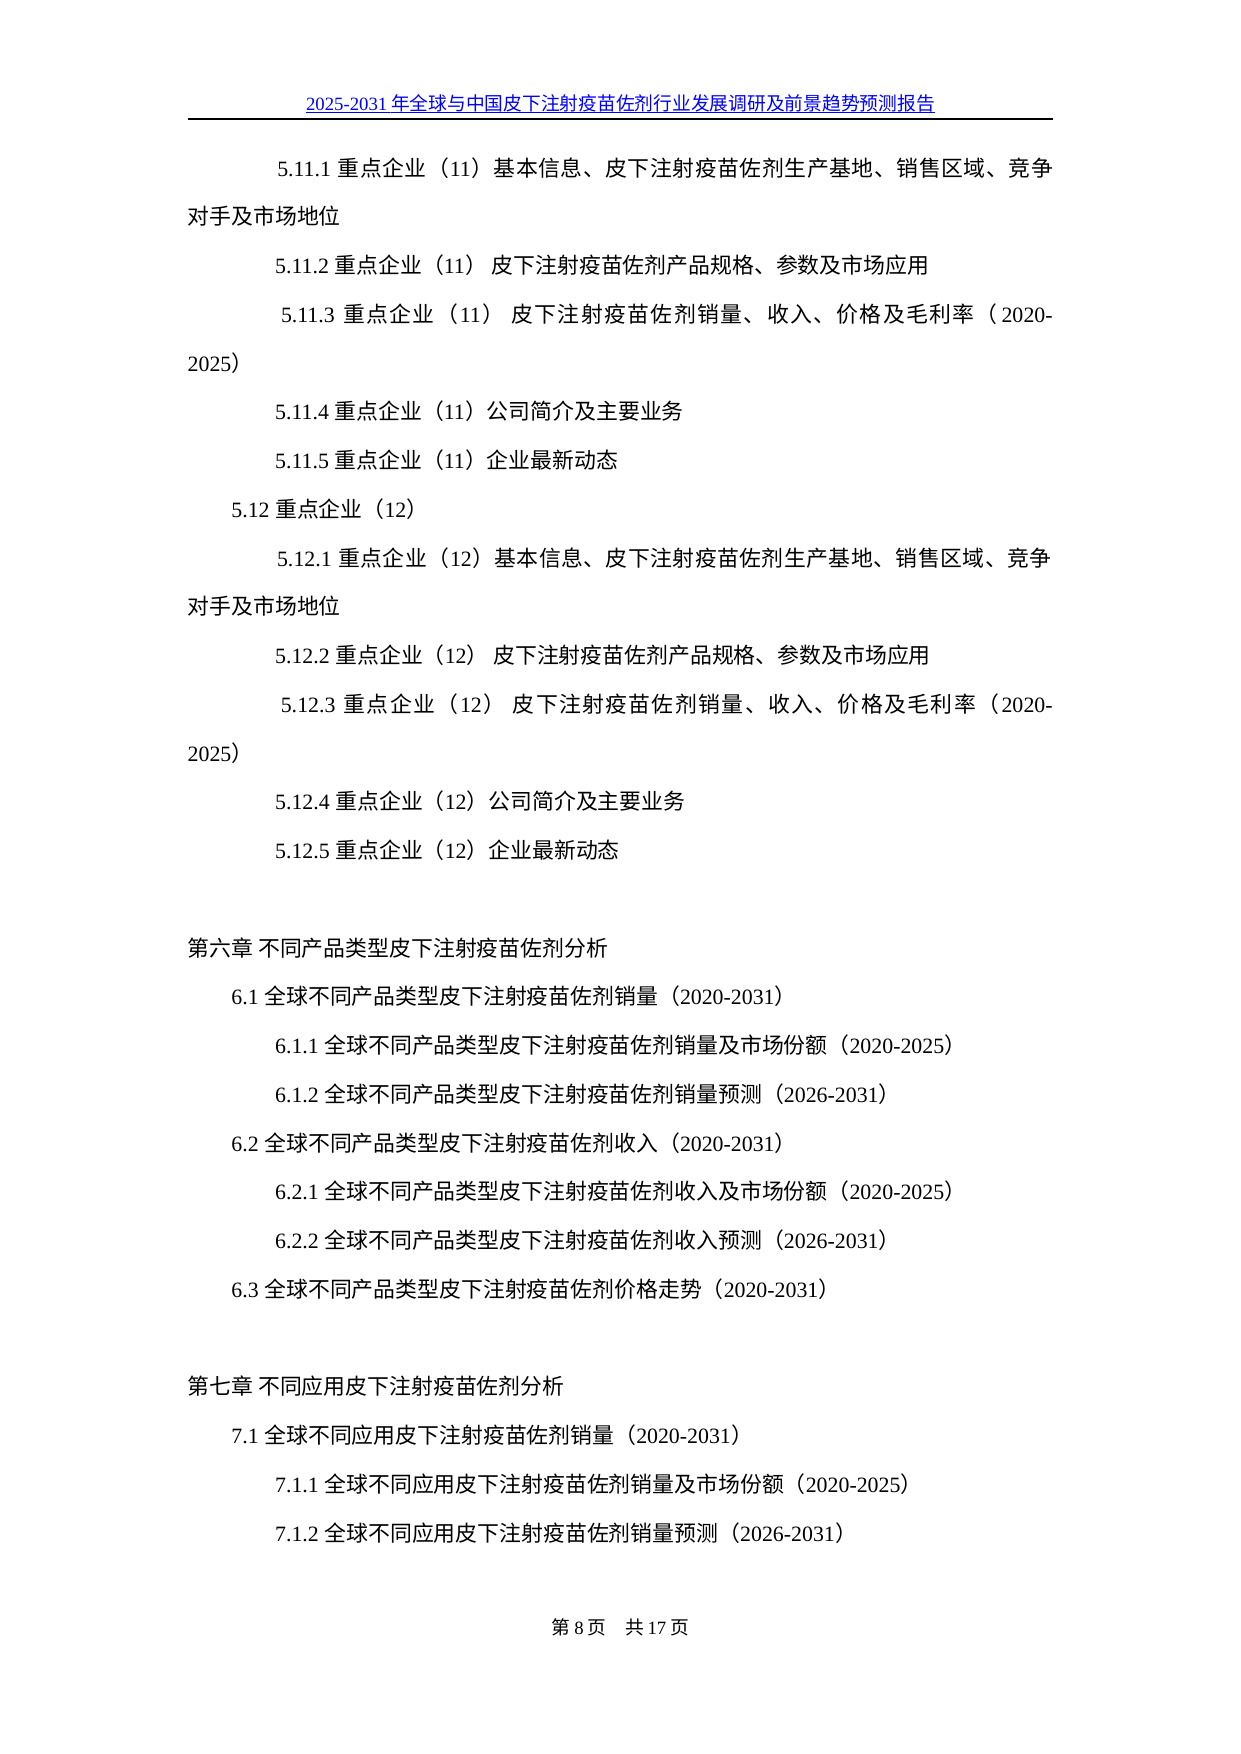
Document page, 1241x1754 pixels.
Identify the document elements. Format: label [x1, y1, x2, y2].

text [187, 150, 1053, 1548]
